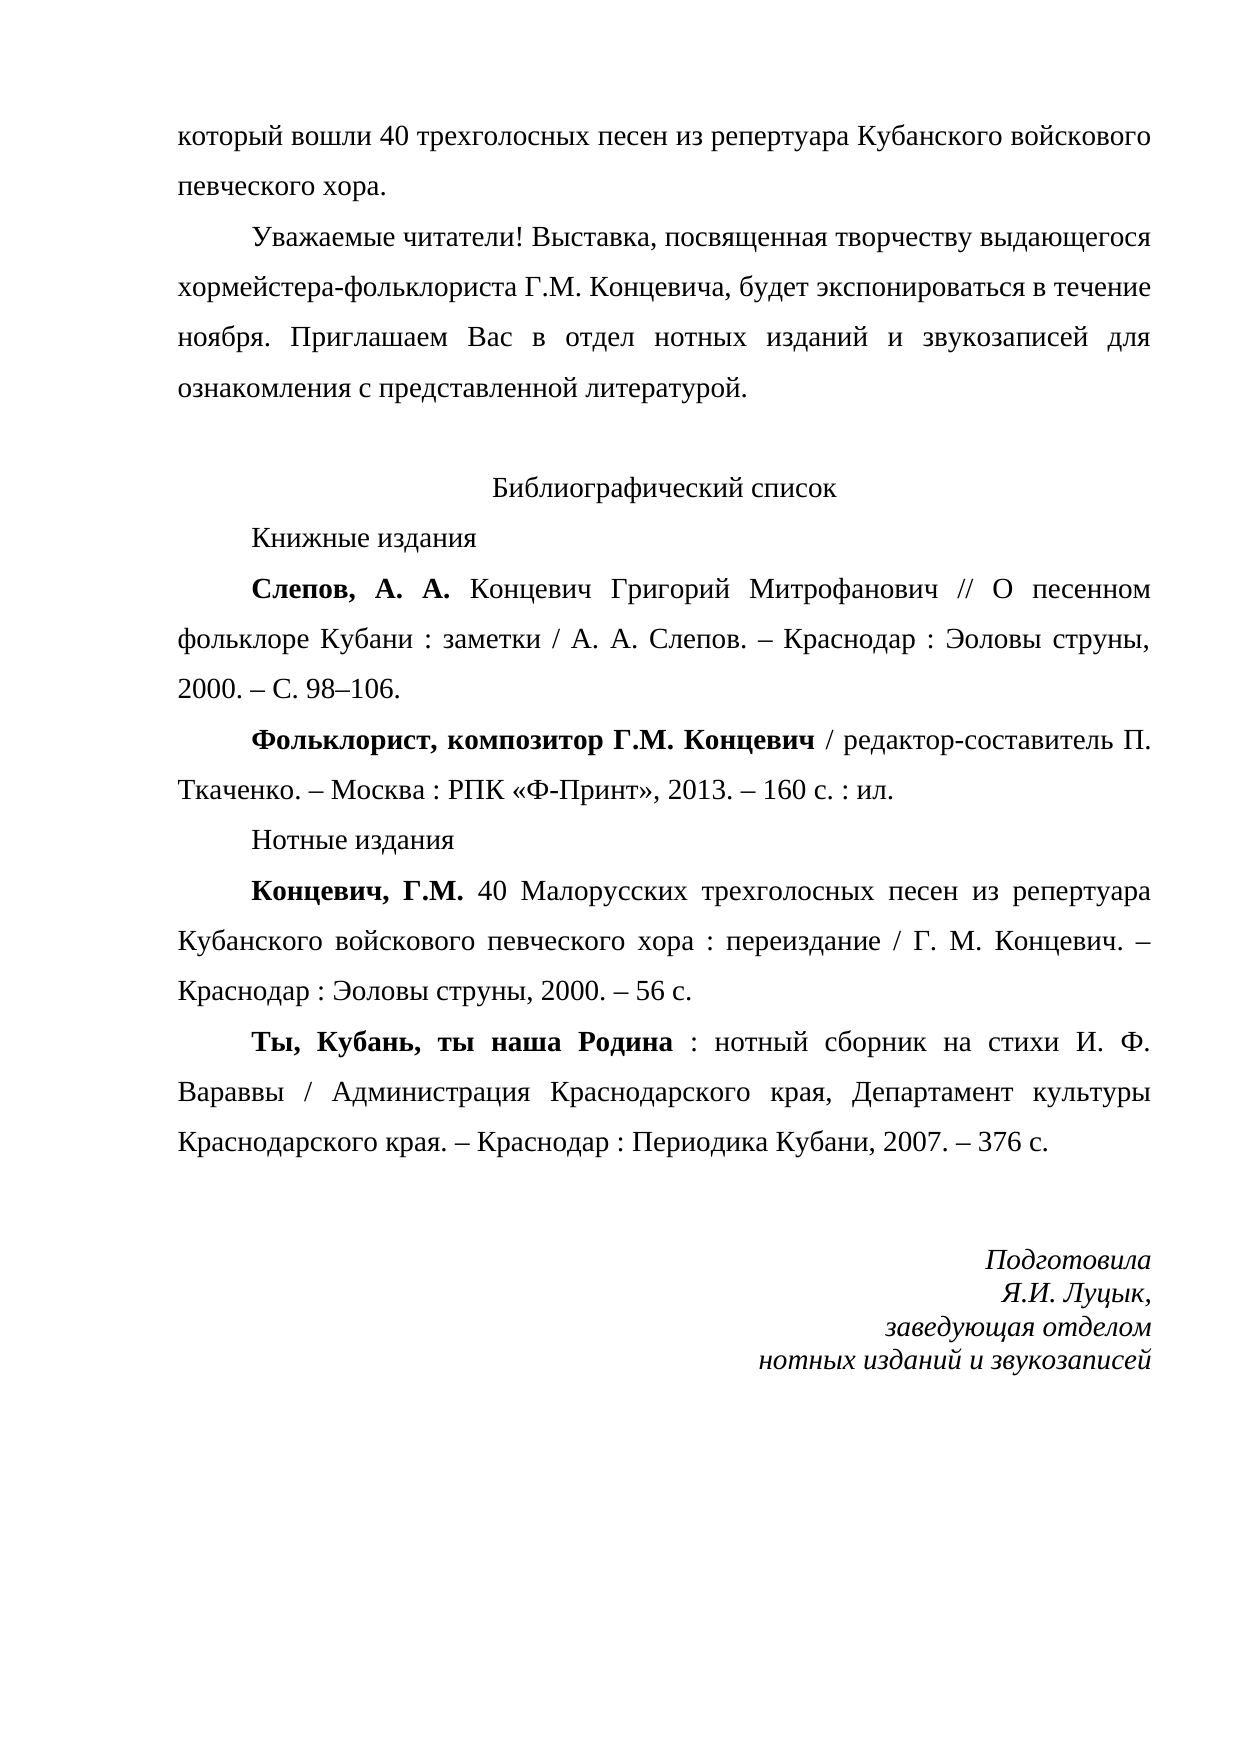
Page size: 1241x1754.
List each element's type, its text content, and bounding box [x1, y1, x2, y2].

text Книжные издания [177, 521, 1152, 554]
text Уважаемые читатели! Выставка, посвященная творчеству выдающегося хормейстера-фольклориста Г.М. Концевича, будет экспонироваться в течение ноября. Приглашаем Вас в отдел нотных изданий и звукозаписей для ознакомления с представленной литературой. [177, 219, 1152, 403]
text Подготовила [177, 1242, 1152, 1275]
text Ты, Кубань, ты наша Родина : нотный сборник на стихи И. Ф. Вараввы / Администрация Краснодарского края, Департамент культуры Краснодарского края. – Краснодар : Периодика Кубани, 2007. – 376 с. [177, 1024, 1152, 1158]
text Нотные издания [177, 822, 1152, 856]
text Я.И. Луцык, [177, 1275, 1152, 1309]
text Слепов, А. А. Концевич Григорий Митрофанович // О песенном фольклоре Кубани : заметки / А. А. Слепов. – Краснодар : Эоловы струны, 2000. – С. 98–106. [177, 571, 1152, 705]
text Концевич, Г.М. 40 Малорусских трехголосных песен из репертуара Кубанского войскового певческого хора : переиздание / Г. М. Концевич. – Краснодар : Эоловы струны, 2000. – 56 с. [177, 873, 1152, 1007]
text заведующая отделом [177, 1309, 1152, 1342]
text Библиографический список [177, 470, 1152, 504]
text Фольклорист, композитор Г.М. Концевич / редактор-составитель П. Ткаченко. – Москва : РПК «Ф-Принт», 2013. – 160 с. : ил. [177, 722, 1152, 806]
text нотных изданий и звукозаписей [177, 1342, 1152, 1376]
